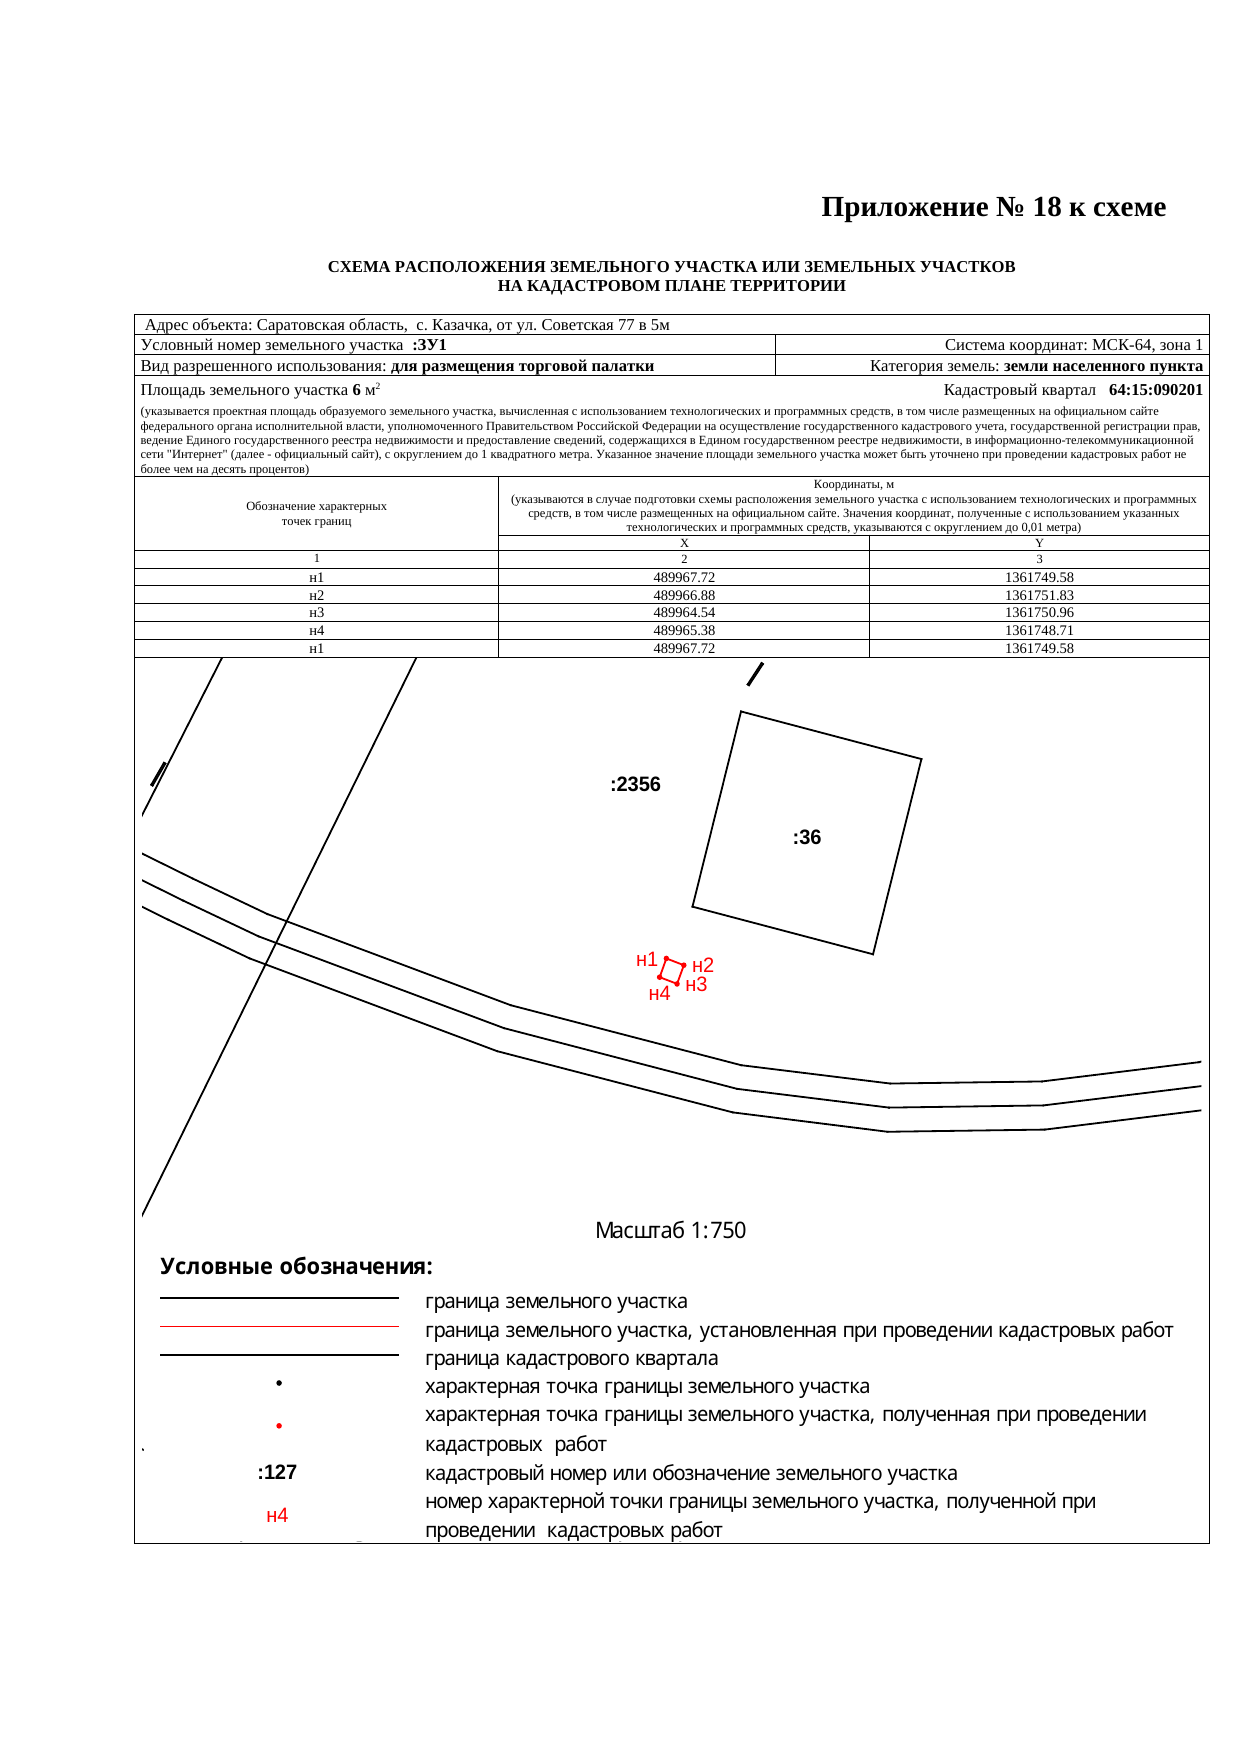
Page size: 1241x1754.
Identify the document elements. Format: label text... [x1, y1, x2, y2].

table_cell 489966.88 [499, 586, 869, 603]
text СХЕМА РАСПОЛОЖЕНИЯ ЗЕМЕЛЬНОГО УЧАСТКА ИЛИ ЗЕМЕЛЬНЫХ УЧАСТКОВ [177, 256, 1166, 276]
table_cell Y [870, 536, 1209, 550]
table_cell 1361749.58 [870, 569, 1209, 585]
table_cell 489967.72 [499, 569, 869, 585]
table_cell Кадастровый квартал 64:15:090201 [672, 376, 1209, 404]
table_cell Система координат: МСК-64, зона 1 [776, 335, 1209, 354]
table_cell 3 [870, 551, 1209, 568]
table_cell 1361751.83 [870, 586, 1209, 603]
table_cell н2 [135, 586, 498, 603]
table_cell Вид разрешенного использования: для размещения торговой палатки [135, 355, 775, 374]
text НА КАДАСТРОВОМ ПЛАНЕ ТЕРРИТОРИИ [177, 276, 1166, 295]
table_cell 1361749.58 [870, 640, 1209, 657]
table_cell н4 [135, 622, 498, 639]
table_cell 1 [135, 551, 498, 568]
table_cell н3 [135, 604, 498, 621]
table_cell (указывается проектная площадь образуемого земельного участка, вычисленная с использованием технологических и программных средств, в том числе размещенных на официальном сайте федерального органа исполнительной власти, уполномоченного Правительством Российской Федерации на осуществление государственного кадастрового учета, государственной регистрации прав, ведение Единого государственного реестра недвижимости и предоставление сведений, содержащихся в Едином государственном реестре недвижимости, в информационно-телекоммуникационной сети "Интернет" (далее - официальный сайт), с округлением до 1 квадратного метра. Указанное значение площади земельного участка может быть уточнено при проведении кадастровых работ не более чем на десять процентов) [135, 404, 1209, 476]
table_cell 489964.54 [499, 604, 869, 621]
table_cell 2 [499, 551, 869, 568]
table_cell Обозначение характерных точек границ [135, 477, 498, 550]
table_cell Площадь земельного участка 6 м2 [135, 376, 672, 404]
table_cell Координаты, м (указываются в случае подготовки схемы расположения земельного участка с использованием технологических и программных средств, в том числе размещенных на официальном сайте. Значения координат, полученные с использованием указанных технологических и программных средств, указываются с округлением до 0,01 метра) [499, 477, 1209, 534]
table_cell 1361750.96 [870, 604, 1209, 621]
table_cell н1 [135, 569, 498, 585]
table_header Адрес объекта: Саратовская область, с. Казачка, от ул. Советская 77 в 5м [135, 315, 1209, 334]
table_cell Условный номер земельного участка :ЗУ1 [135, 335, 775, 354]
table_cell 489967.72 [499, 640, 869, 657]
table_cell X [499, 536, 869, 550]
text Приложение № 18 к схеме [177, 189, 1166, 223]
table_cell [135, 658, 1209, 1543]
table_cell н1 [135, 640, 498, 657]
table_cell 489965.38 [499, 622, 869, 639]
table_cell Категория земель: земли населенного пункта [776, 355, 1209, 374]
table_cell 1361748.71 [870, 622, 1209, 639]
